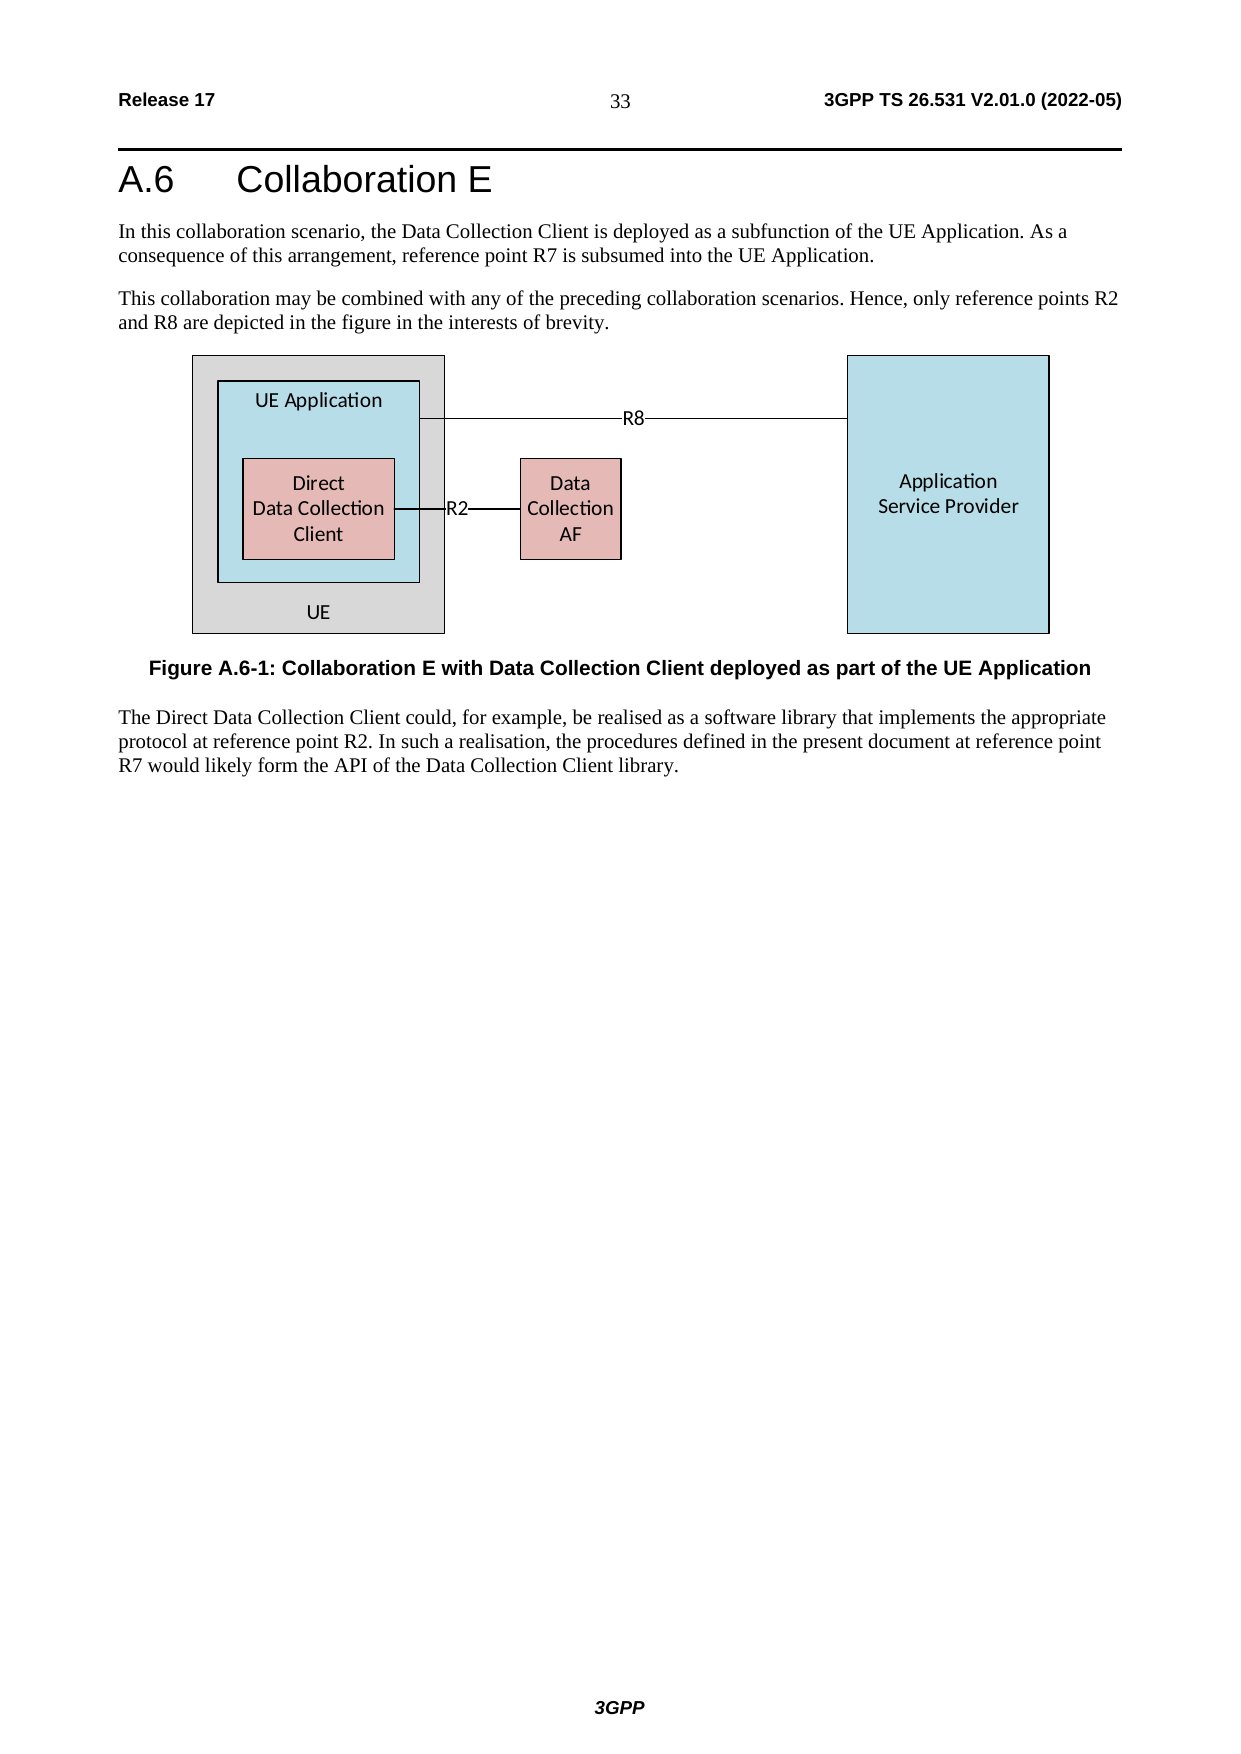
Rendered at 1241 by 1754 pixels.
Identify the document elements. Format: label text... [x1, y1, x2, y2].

text The Direct Data Collection Client could, for example, be realised as a software library that implements the appropriate protocol at reference point R2. In such a realisation, the procedures defined in the present document at reference point R7 would likely form the API of the Data Collection Client library. [118, 705, 1122, 777]
subtitle A.6 Collaboration E [118, 151, 1122, 200]
text Figure A.6-1: Collaboration E with Data Collection Client deployed as part of the UE Application [118, 656, 1122, 680]
text This collaboration may be combined with any of the preceding collaboration scenarios. Hence, only reference points R2 and R8 are depicted in the figure in the interests of brevity. [118, 286, 1122, 334]
text In this collaboration scenario, the Data Collection Client is deployed as a subfunction of the UE Application. As a consequence of this arrangement, reference point R7 is subsumed into the UE Application. [118, 219, 1122, 267]
